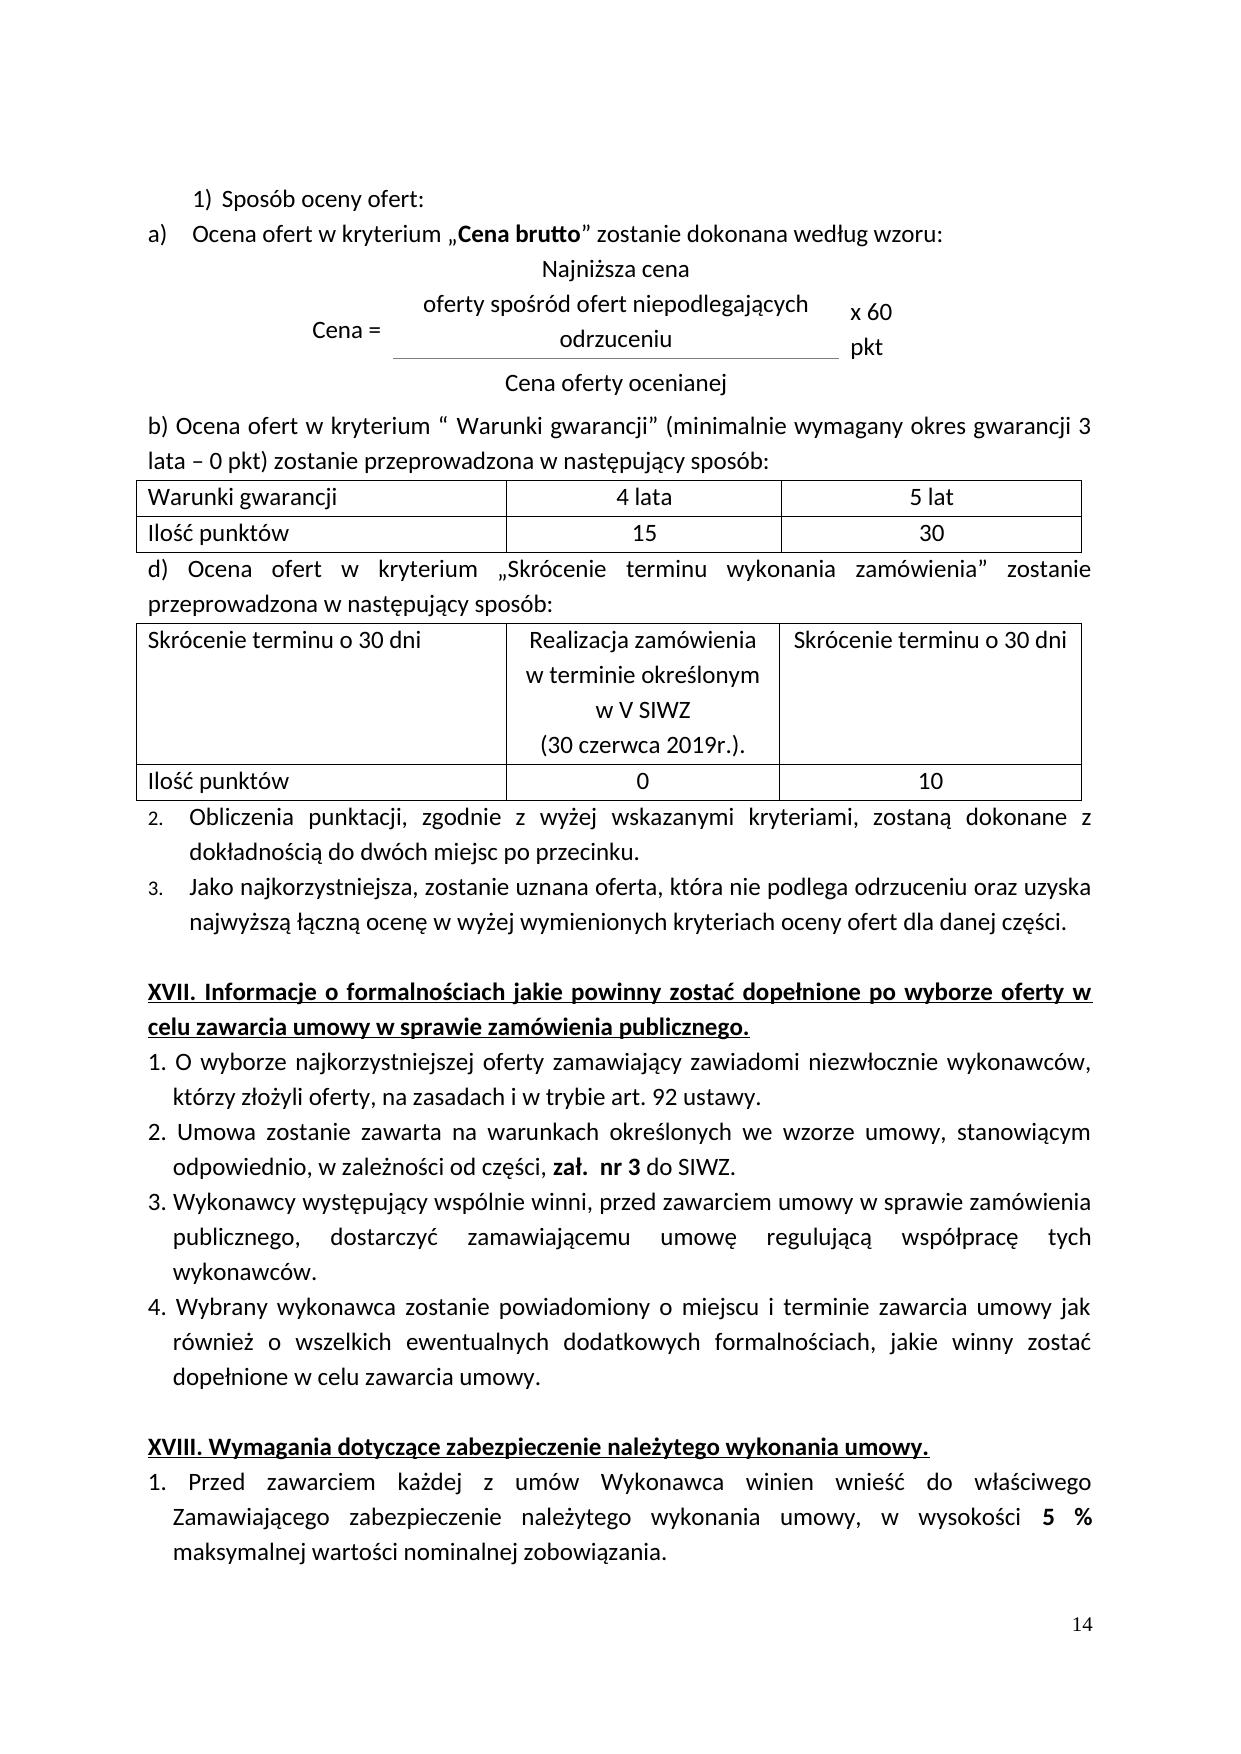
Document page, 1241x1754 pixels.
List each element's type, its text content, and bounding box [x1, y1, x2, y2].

list Jako najkorzystniejsza, zostanie uznana oferta, która nie podlega odrzuceniu oraz uzyska najwyższą łączną ocenę w wyżej wymienionych kryteriach oceny ofert dla danej części. [148, 871, 1092, 936]
subtitle XVIII. Wymagania dotyczące zabezpieczenie należytego wykonania umowy. [148, 1431, 1092, 1461]
table_cell 15 [507, 517, 781, 552]
table_cell Ilość punktów [137, 765, 506, 799]
list Ocena ofert w kryterium „Cena brutto” zostanie dokonana według wzoru: [148, 218, 1092, 248]
table_header Realizacja zamówienia w terminie określonym w V SIWZ (30 czerwca 2019r.). [507, 624, 779, 764]
text 3. Wykonawcy występujący wspólnie winni, przed zawarciem umowy w sprawie zamówienia publicznego, dostarczyć zamawiającemu umowę regulującą współpracę tych wykonawców. [148, 1186, 1092, 1286]
list Sposób oceny ofert: [192, 183, 1092, 213]
table_header 4 lata [507, 481, 781, 516]
table_cell 10 [780, 765, 1081, 799]
text 4. Wybrany wykonawca zostanie powiadomiony o miejscu i terminie zawarcia umowy jak również o wszelkich ewentualnych dodatkowych formalnościach, jakie winny zostać dopełnione w celu zawarcia umowy. [148, 1291, 1092, 1391]
table_header x 60 pkt [839, 253, 940, 410]
table_cell Cena oferty ocenianej [393, 359, 839, 410]
table_cell Ilość punktów [137, 517, 506, 552]
table_header Warunki gwarancji [137, 481, 506, 516]
table_header Skrócenie terminu o 30 dni [137, 624, 506, 764]
table_header Skrócenie terminu o 30 dni [780, 624, 1081, 764]
table_cell 0 [507, 765, 779, 799]
subtitle XVII. Informacje o formalnościach jakie powinny zostać dopełnione po wyborze oferty w celu zawarcia umowy w sprawie zamówienia publicznego. [148, 1003, 1092, 1041]
table_cell 30 [782, 517, 1081, 552]
text 1. Przed zawarciem każdej z umów Wykonawca winien wnieść do właściwego Zamawiającego zabezpieczenie należytego wykonania umowy, w wysokości 5 % maksymalnej wartości nominalnej zobowiązania. [148, 1466, 1092, 1566]
table_header Najniższa cena oferty spośród ofert niepodlegających odrzuceniu [393, 253, 839, 357]
list Obliczenia punktacji, zgodnie z wyżej wskazanymi kryteriami, zostaną dokonane z dokładnością do dwóch miejsc po przecinku. [148, 801, 1092, 866]
table_header Cena = [300, 253, 393, 410]
text b) Ocena ofert w kryterium “ Warunki gwarancji” (minimalnie wymagany okres gwarancji 3 lata – 0 pkt) zostanie przeprowadzona w następujący sposób: [148, 410, 1092, 476]
text d) Ocena ofert w kryterium „Skrócenie terminu wykonania zamówienia” zostanie przeprowadzona w następujący sposób: [148, 553, 1092, 618]
table_header 5 lat [782, 481, 1081, 516]
subtitle XVII. Informacje o formalnościach jakie powinny zostać dopełnione po wyborze oferty w celu zawarcia umowy w sprawie zamówienia publicznego. [148, 976, 1092, 1002]
text 1. O wyborze najkorzystniejszej oferty zamawiający zawiadomi niezwłocznie wykonawców, którzy złożyli oferty, na zasadach i w trybie art. 92 ustawy. [148, 1046, 1092, 1111]
text 2. Umowa zostanie zawarta na warunkach określonych we wzorze umowy, stanowiącym odpowiednio, w zależności od części, zał. nr 3 do SIWZ. [148, 1116, 1092, 1181]
